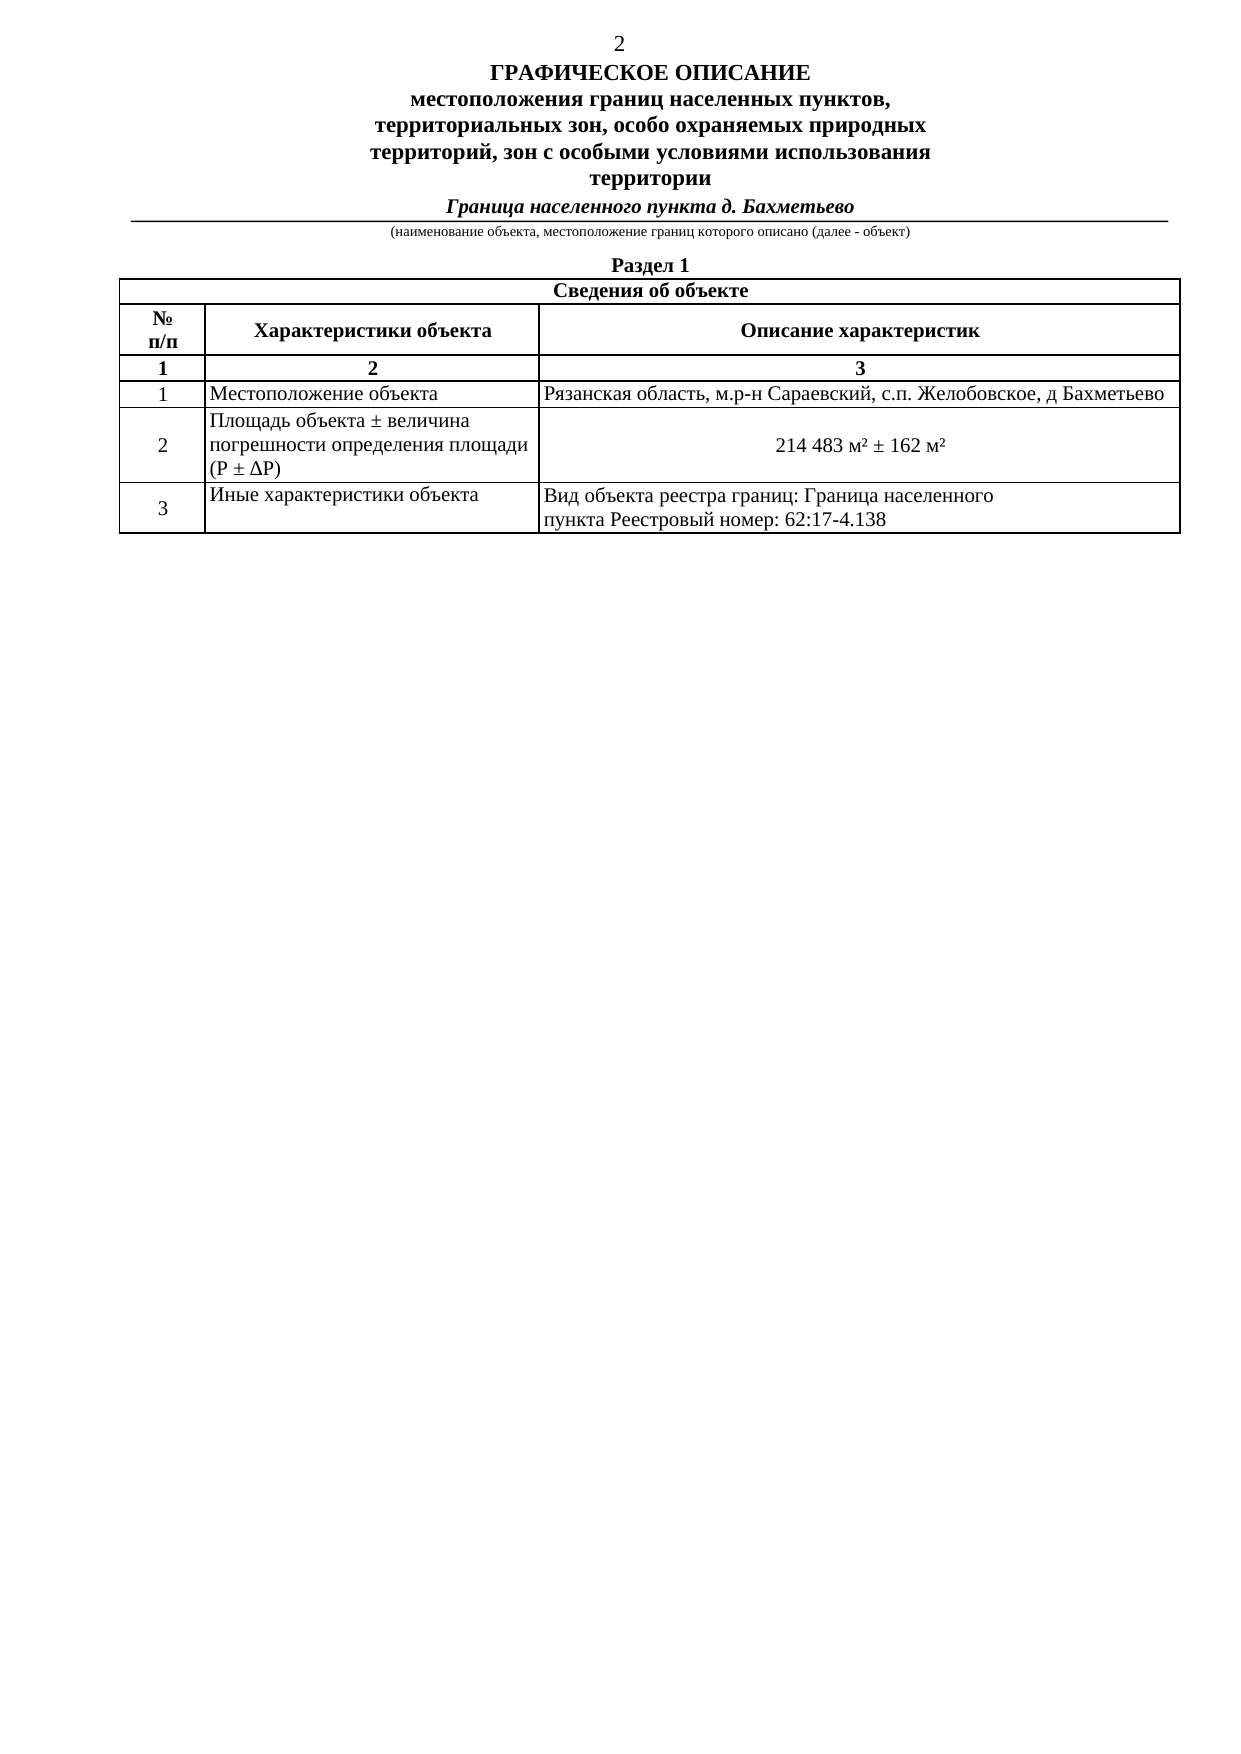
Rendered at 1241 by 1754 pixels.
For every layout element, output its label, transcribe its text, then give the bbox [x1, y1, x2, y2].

table_cell Рязанская область, м.р-н Сараевский, с.п. Желобовское, д Бахметьево [540, 382, 1179, 406]
text Граница населенного пункта д. Бахметьево [313, 194, 987, 218]
table_cell 1 [120, 382, 204, 406]
text местоположения границ населенных пунктов, территориальных зон, особо охраняемых природных территорий, зон с особыми условиями использования территории [314, 85, 987, 190]
table_cell 1 [120, 356, 204, 380]
text (наименование объекта, местоположение границ которого описано (далее - объект) [314, 218, 987, 239]
text Раздел 1 [314, 253, 987, 277]
text ГРАФИЧЕСКОЕ ОПИСАНИЕ [314, 59, 987, 85]
table_cell Иные характеристики объекта [206, 483, 538, 532]
table_cell № п/п [120, 305, 204, 354]
table_cell Вид объекта реестра границ: Граница населенного пункта Реестровый номер: 62:17-4.138 [540, 483, 1179, 532]
table_header Сведения об объекте [120, 280, 1179, 303]
table_cell Местоположение объекта [206, 382, 538, 406]
table_cell 2 [206, 356, 538, 380]
table_cell 3 [120, 483, 204, 532]
table_cell 214 483 м² ± 162 м² [540, 408, 1179, 481]
table_cell Площадь объекта ± величина погрешности определения площади (P ± ∆P) [206, 408, 538, 481]
table_cell 3 [540, 356, 1179, 380]
table_cell 2 [120, 408, 204, 481]
table_cell Описание характеристик [540, 305, 1179, 354]
table_cell Характеристики объекта [206, 305, 538, 354]
